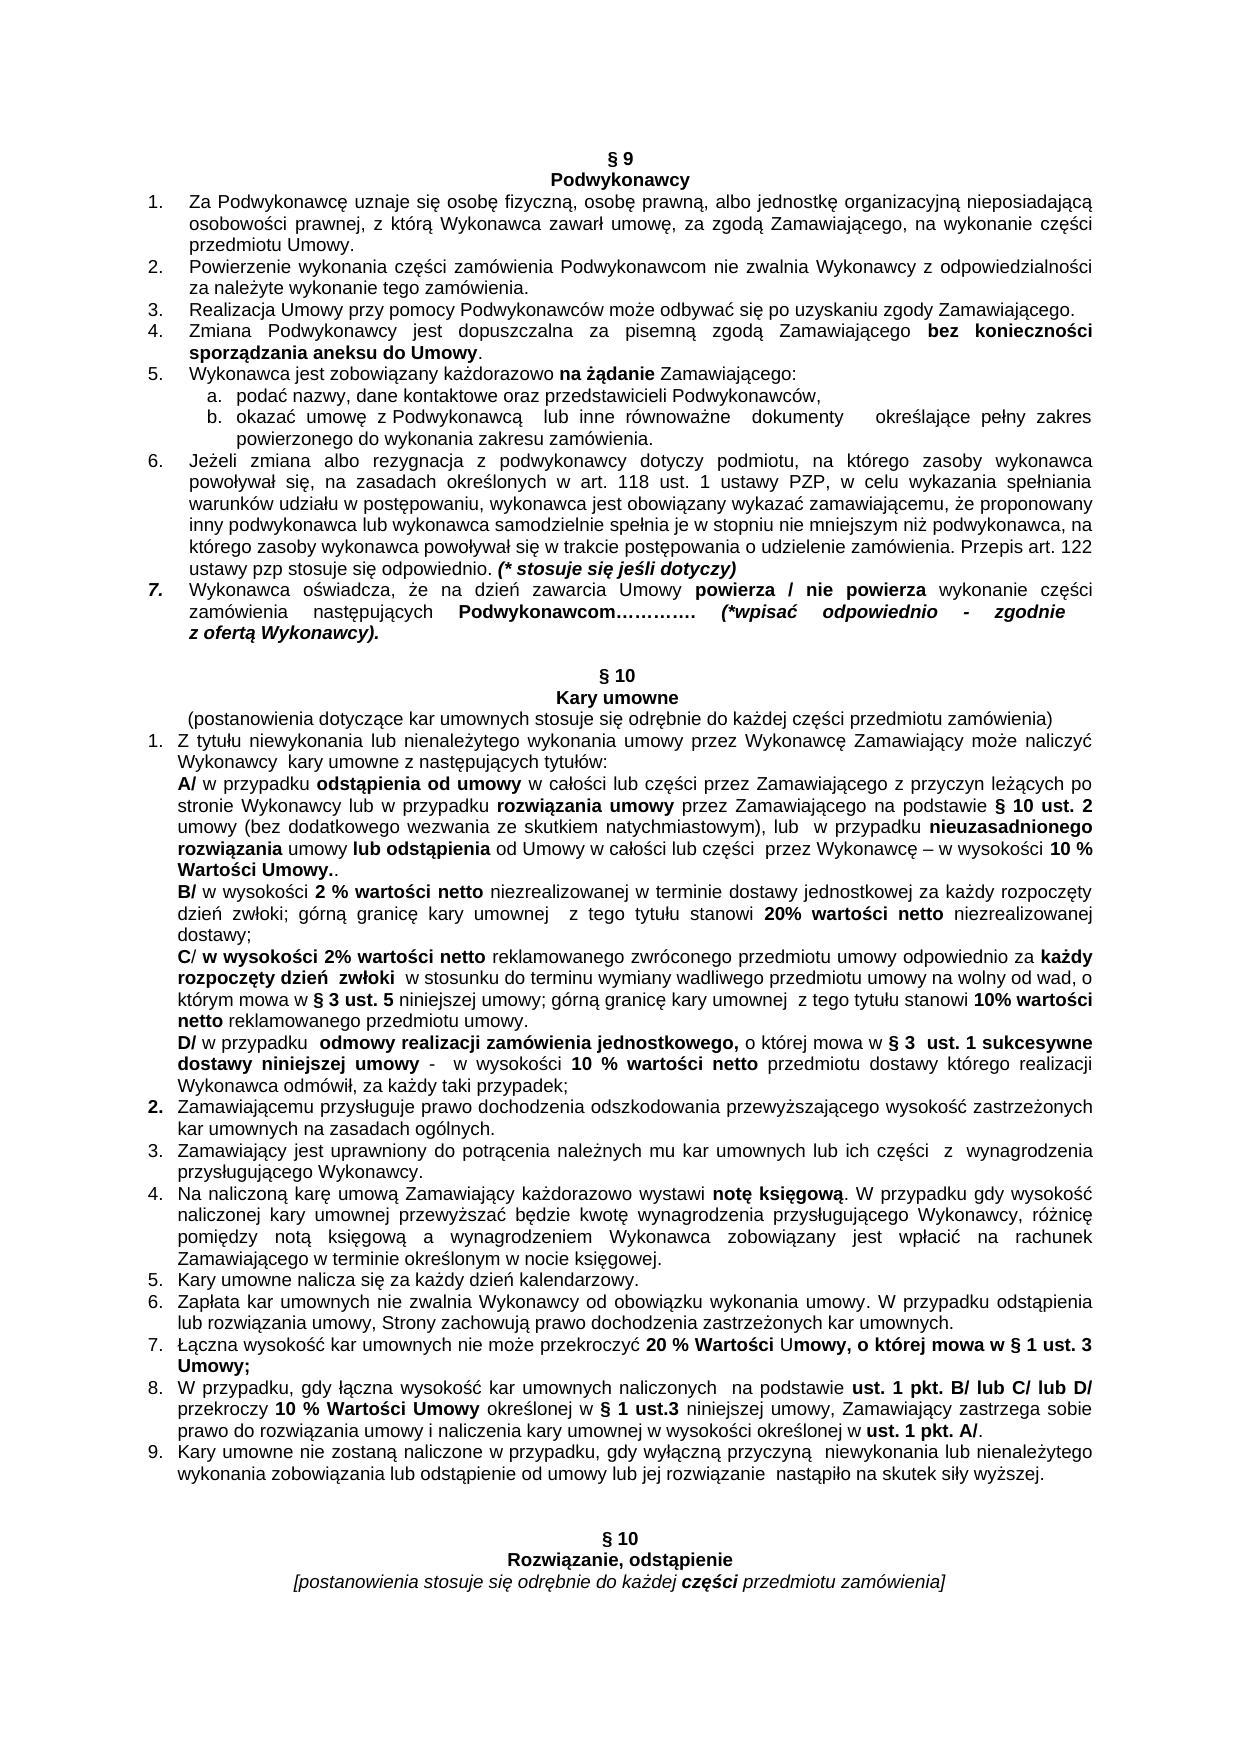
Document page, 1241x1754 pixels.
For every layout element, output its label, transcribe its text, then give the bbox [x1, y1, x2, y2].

text § 10 [148, 665, 1087, 687]
text A/ w przypadku odstąpienia od umowy w całości lub części przez Zamawiającego z przyczyn leżących po stronie Wykonawcy lub w przypadku rozwiązania umowy przez Zamawiającego na podstawie § 10 ust. 2 umowy (bez dodatkowego wezwania ze skutkiem natychmiastowym), lub w przypadku nieuzasadnionego rozwiązania umowy lub odstąpienia od Umowy w całości lub części przez Wykonawcę – w wysokości 10 % Wartości Umowy.. [177, 773, 1093, 881]
text C/ w wysokości 2% wartości netto reklamowanego zwróconego przedmiotu umowy odpowiednio za każdy rozpoczęty dzień zwłoki w stosunku do terminu wymiany wadliwego przedmiotu umowy na wolny od wad, o którym mowa w § 3 ust. 5 niniejszej umowy; górną granicę kary umownej z tego tytułu stanowi 10% wartości netto reklamowanego przedmiotu umowy. [177, 945, 1093, 1032]
list okazać umowę z Podwykonawcą lub inne równoważne dokumenty określające pełny zakres powierzonego do wykonania zakresu zamówienia. [207, 406, 1093, 449]
list Na naliczoną karę umową Zamawiający każdorazowo wystawi notę księgową. W przypadku gdy wysokość naliczonej kary umownej przewyższać będzie kwotę wynagrodzenia przysługującego Wykonawcy, różnicę pomiędzy notą księgową a wynagrodzeniem Wykonawca zobowiązany jest wpłacić na rachunek Zamawiającego w terminie określonym w nocie księgowej. [148, 1183, 1093, 1269]
list Zmiana Podwykonawcy jest dopuszczalna za pisemną zgodą Zamawiającego bez konieczności sporządzania aneksu do Umowy. [148, 320, 1093, 363]
text (postanowienia dotyczące kar umownych stosuje się odrębnie do każdej części przedmiotu zamówienia) [148, 708, 1093, 730]
list podać nazwy, dane kontaktowe oraz przedstawicieli Podwykonawców, [207, 385, 1093, 406]
list Kary umowne nalicza się za każdy dzień kalendarzowy. [148, 1269, 1093, 1290]
text § 10 [148, 1528, 1093, 1549]
list Jeżeli zmiana albo rezygnacja z podwykonawcy dotyczy podmiotu, na którego zasoby wykonawca powoływał się, na zasadach określonych w art. 118 ust. 1 ustawy PZP, w celu wykazania spełniania warunków udziału w postępowaniu, wykonawca jest obowiązany wykazać zamawiającemu, że proponowany inny podwykonawca lub wykonawca samodzielnie spełnia je w stopniu nie mniejszym niż podwykonawca, na którego zasoby wykonawca powoływał się w trakcie postępowania o udzielenie zamówienia. Przepis art. 122 ustawy pzp stosuje się odpowiednio. (* stosuje się jeśli dotyczy) [148, 449, 1093, 579]
text B/ w wysokości 2 % wartości netto niezrealizowanej w terminie dostawy jednostkowej za każdy rozpoczęty dzień zwłoki; górną granicę kary umownej z tego tytułu stanowi 20% wartości netto niezrealizowanej dostawy; [177, 881, 1093, 945]
list Z tytułu niewykonania lub nienależytego wykonania umowy przez Wykonawcę Zamawiający może naliczyć Wykonawcy kary umowne z następujących tytułów: [148, 730, 1093, 773]
list Wykonawca oświadcza, że na dzień zawarcia Umowy powierza / nie powierza wykonanie części zamówienia następujących Podwykonawcom…………. (*wpisać odpowiednio - zgodnie z ofertą Wykonawcy). [148, 579, 1093, 643]
list Zamawiający jest uprawniony do potrącenia należnych mu kar umownych lub ich części z wynagrodzenia przysługującego Wykonawcy. [148, 1139, 1093, 1183]
list Realizacja Umowy przy pomocy Podwykonawców może odbywać się po uzyskaniu zgody Zamawiającego. [148, 298, 1093, 320]
text Kary umowne [148, 687, 1087, 708]
text Podwykonawcy [148, 169, 1093, 191]
list Wykonawca jest zobowiązany każdorazowo na żądanie Zamawiającego: [148, 363, 1093, 385]
text D/ w przypadku odmowy realizacji zamówienia jednostkowego, o której mowa w § 3 ust. 1 sukcesywne dostawy niniejszej umowy - w wysokości 10 % wartości netto przedmiotu dostawy którego realizacji Wykonawca odmówił, za każdy taki przypadek; [177, 1032, 1093, 1096]
text § 9 [148, 148, 1093, 169]
list W przypadku, gdy łączna wysokość kar umownych naliczonych na podstawie ust. 1 pkt. B/ lub C/ lub D/ przekroczy 10 % Wartości Umowy określonej w § 1 ust.3 niniejszej umowy, Zamawiający zastrzega sobie prawo do rozwiązania umowy i naliczenia kary umownej w wysokości określonej w ust. 1 pkt. A/. [148, 1377, 1093, 1441]
list Łączna wysokość kar umownych nie może przekroczyć 20 % Wartości Umowy, o której mowa w § 1 ust. 3 Umowy; [148, 1333, 1093, 1377]
list Zapłata kar umownych nie zwalnia Wykonawcy od obowiązku wykonania umowy. W przypadku odstąpienia lub rozwiązania umowy, Strony zachowują prawo dochodzenia zastrzeżonych kar umownych. [148, 1290, 1093, 1333]
list Zamawiającemu przysługuje prawo dochodzenia odszkodowania przewyższającego wysokość zastrzeżonych kar umownych na zasadach ogólnych. [148, 1096, 1093, 1139]
list Za Podwykonawcę uznaje się osobę fizyczną, osobę prawną, albo jednostkę organizacyjną nieposiadającą osobowości prawnej, z którą Wykonawca zawarł umowę, za zgodą Zamawiającego, na wykonanie części przedmiotu Umowy. [148, 191, 1093, 255]
list Kary umowne nie zostaną naliczone w przypadku, gdy wyłączną przyczyną niewykonania lub nienależytego wykonania zobowiązania lub odstąpienie od umowy lub jej rozwiązanie nastąpiło na skutek siły wyższej. [148, 1441, 1093, 1484]
text Rozwiązanie, odstąpienie [148, 1549, 1093, 1571]
text [postanowienia stosuje się odrębnie do każdej części przedmiotu zamówienia] [148, 1571, 1093, 1592]
list Powierzenie wykonania części zamówienia Podwykonawcom nie zwalnia Wykonawcy z odpowiedzialności za należyte wykonanie tego zamówienia. [148, 255, 1093, 298]
